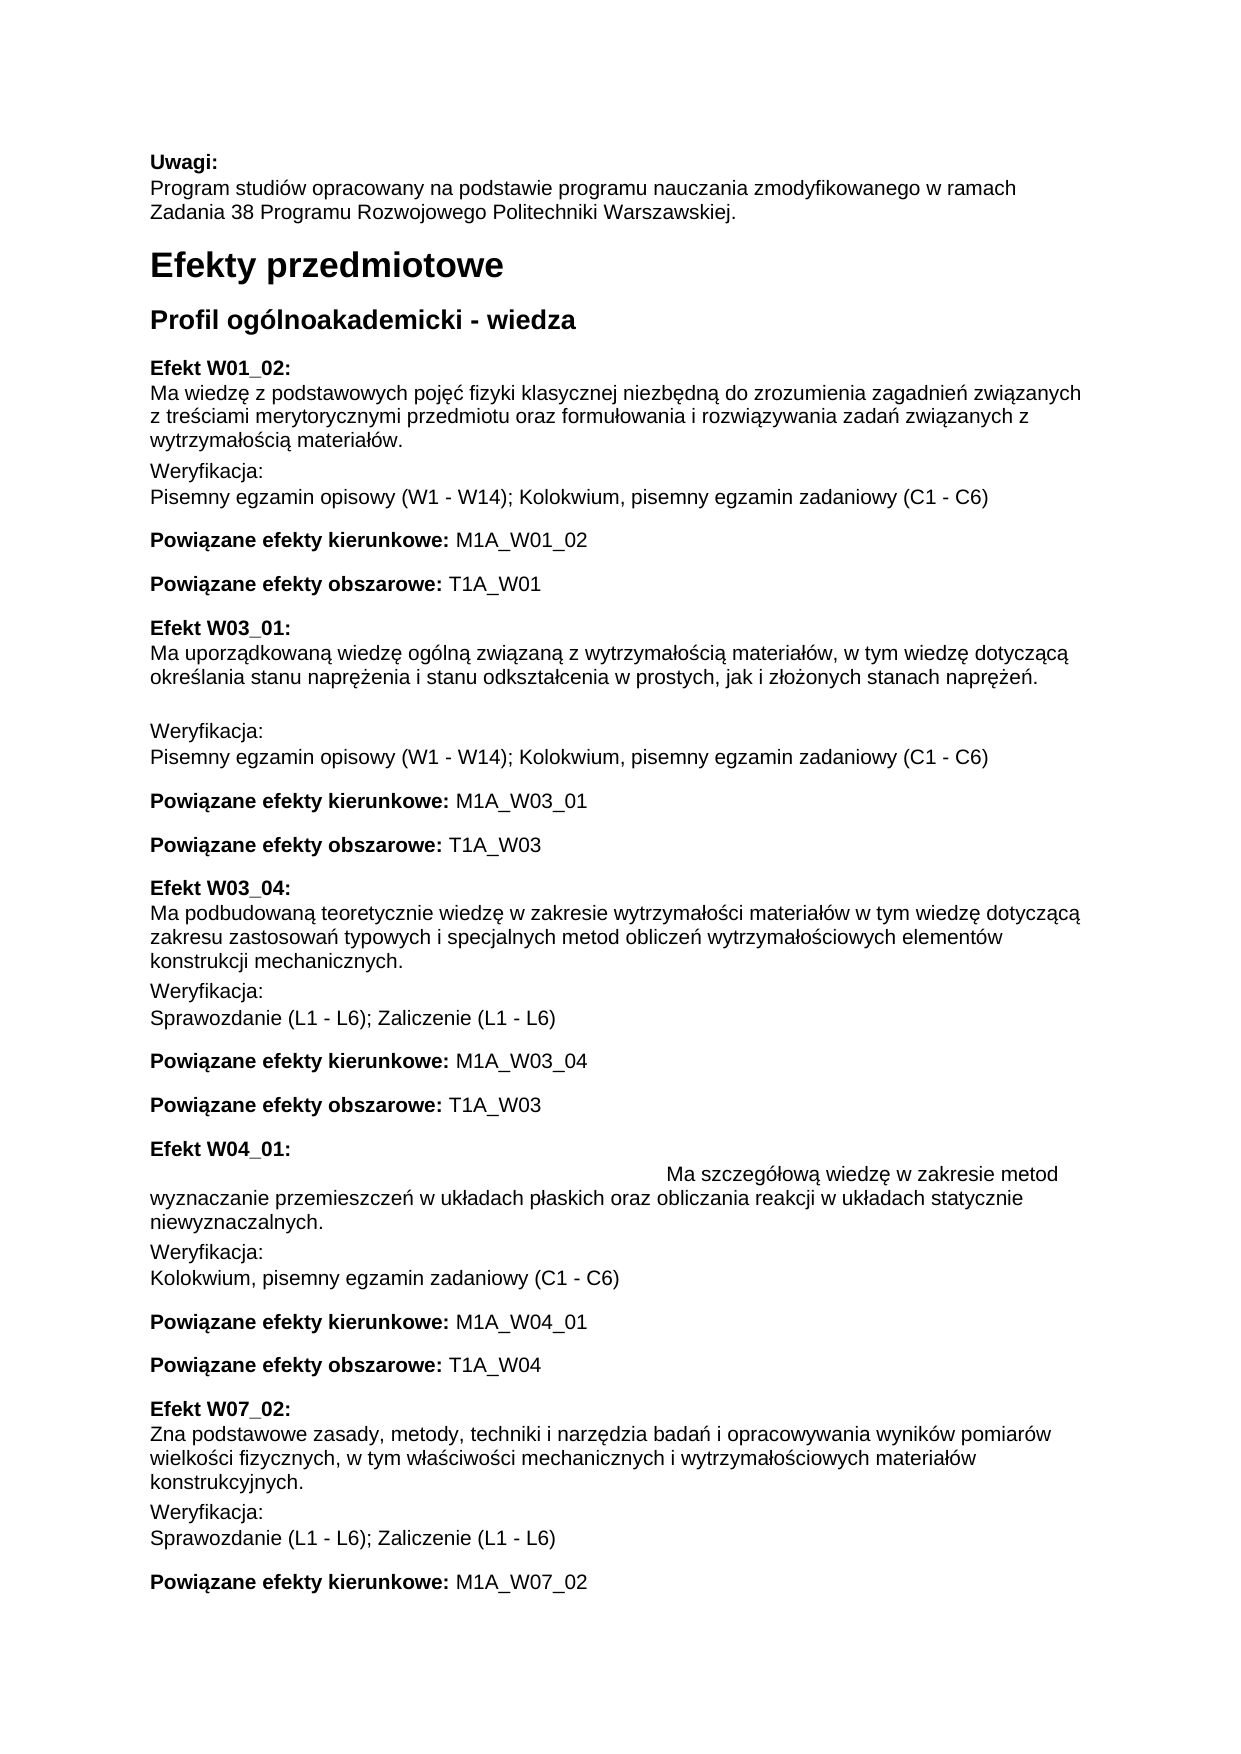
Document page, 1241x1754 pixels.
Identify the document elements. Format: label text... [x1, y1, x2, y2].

text Efekt W01_02: [150, 355, 1090, 379]
text Weryfikacja: [150, 979, 1090, 1003]
text Program studiów opracowany na podstawie programu nauczania zmodyfikowanego w ramach Zadania 38 Programu Rozwojowego Politechniki Warszawskiej. [150, 176, 1090, 224]
text Ma podbudowaną teoretycznie wiedzę w zakresie wytrzymałości materiałów w tym wiedzę dotyczącą zakresu zastosowań typowych i specjalnych metod obliczeń wytrzymałościowych elementów konstrukcji mechanicznych. [150, 901, 1090, 973]
text Kolokwium, pisemny egzamin zadaniowy (C1 - C6) [150, 1266, 1090, 1290]
text Sprawozdanie (L1 - L6); Zaliczenie (L1 - L6) [150, 1005, 1090, 1029]
text Powiązane efekty kierunkowe: M1A_W01_02 [150, 528, 1090, 552]
text Sprawozdanie (L1 - L6); Zaliczenie (L1 - L6) [150, 1526, 1090, 1550]
text Powiązane efekty kierunkowe: M1A_W04_01 [150, 1309, 1090, 1333]
text Ma szczegółową wiedzę w zakresie metod wyznaczanie przemieszczeń w układach płaskich oraz obliczania reakcji w układach statycznie niewyznaczalnych. [150, 1162, 1090, 1233]
text Efekt W03_01: [150, 616, 1090, 640]
text Weryfikacja: [150, 458, 1090, 482]
text Efekt W03_04: [150, 876, 1090, 900]
text Powiązane efekty obszarowe: T1A_W03 [150, 1093, 1090, 1117]
text Zna podstawowe zasady, metody, techniki i narzędzia badań i opracowywania wyników pomiarów wielkości fizycznych, w tym właściwości mechanicznych i wytrzymałościowych materiałów konstrukcyjnych. [150, 1422, 1090, 1494]
text Weryfikacja: [150, 1240, 1090, 1264]
text Powiązane efekty kierunkowe: M1A_W03_04 [150, 1049, 1090, 1073]
text Ma uporządkowaną wiedzę ogólną związaną z wytrzymałością materiałów, w tym wiedzę dotyczącą określania stanu naprężenia i stanu odkształcenia w prostych, jak i złożonych stanach naprężeń. [150, 641, 1090, 713]
text Powiązane efekty obszarowe: T1A_W04 [150, 1353, 1090, 1377]
text Powiązane efekty kierunkowe: M1A_W07_02 [150, 1570, 1090, 1594]
text Uwagi: [150, 150, 1090, 174]
text Pisemny egzamin opisowy (W1 - W14); Kolokwium, pisemny egzamin zadaniowy (C1 - C6) [150, 484, 1090, 508]
text Weryfikacja: [150, 719, 1090, 743]
subtitle Efekty przedmiotowe [150, 244, 1090, 284]
text Pisemny egzamin opisowy (W1 - W14); Kolokwium, pisemny egzamin zadaniowy (C1 - C6) [150, 745, 1090, 769]
text Powiązane efekty obszarowe: T1A_W01 [150, 572, 1090, 596]
text Ma wiedzę z podstawowych pojęć fizyki klasycznej niezbędną do zrozumienia zagadnień związanych z treściami merytorycznymi przedmiotu oraz formułowania i rozwiązywania zadań związanych z wytrzymałością materiałów. [150, 380, 1090, 452]
text Weryfikacja: [150, 1500, 1090, 1524]
subtitle Profil ogólnoakademicki - wiedza [150, 304, 1090, 336]
text Efekt W07_02: [150, 1397, 1090, 1421]
text Powiązane efekty kierunkowe: M1A_W03_01 [150, 789, 1090, 813]
text Powiązane efekty obszarowe: T1A_W03 [150, 832, 1090, 856]
text Efekt W04_01: [150, 1137, 1090, 1161]
